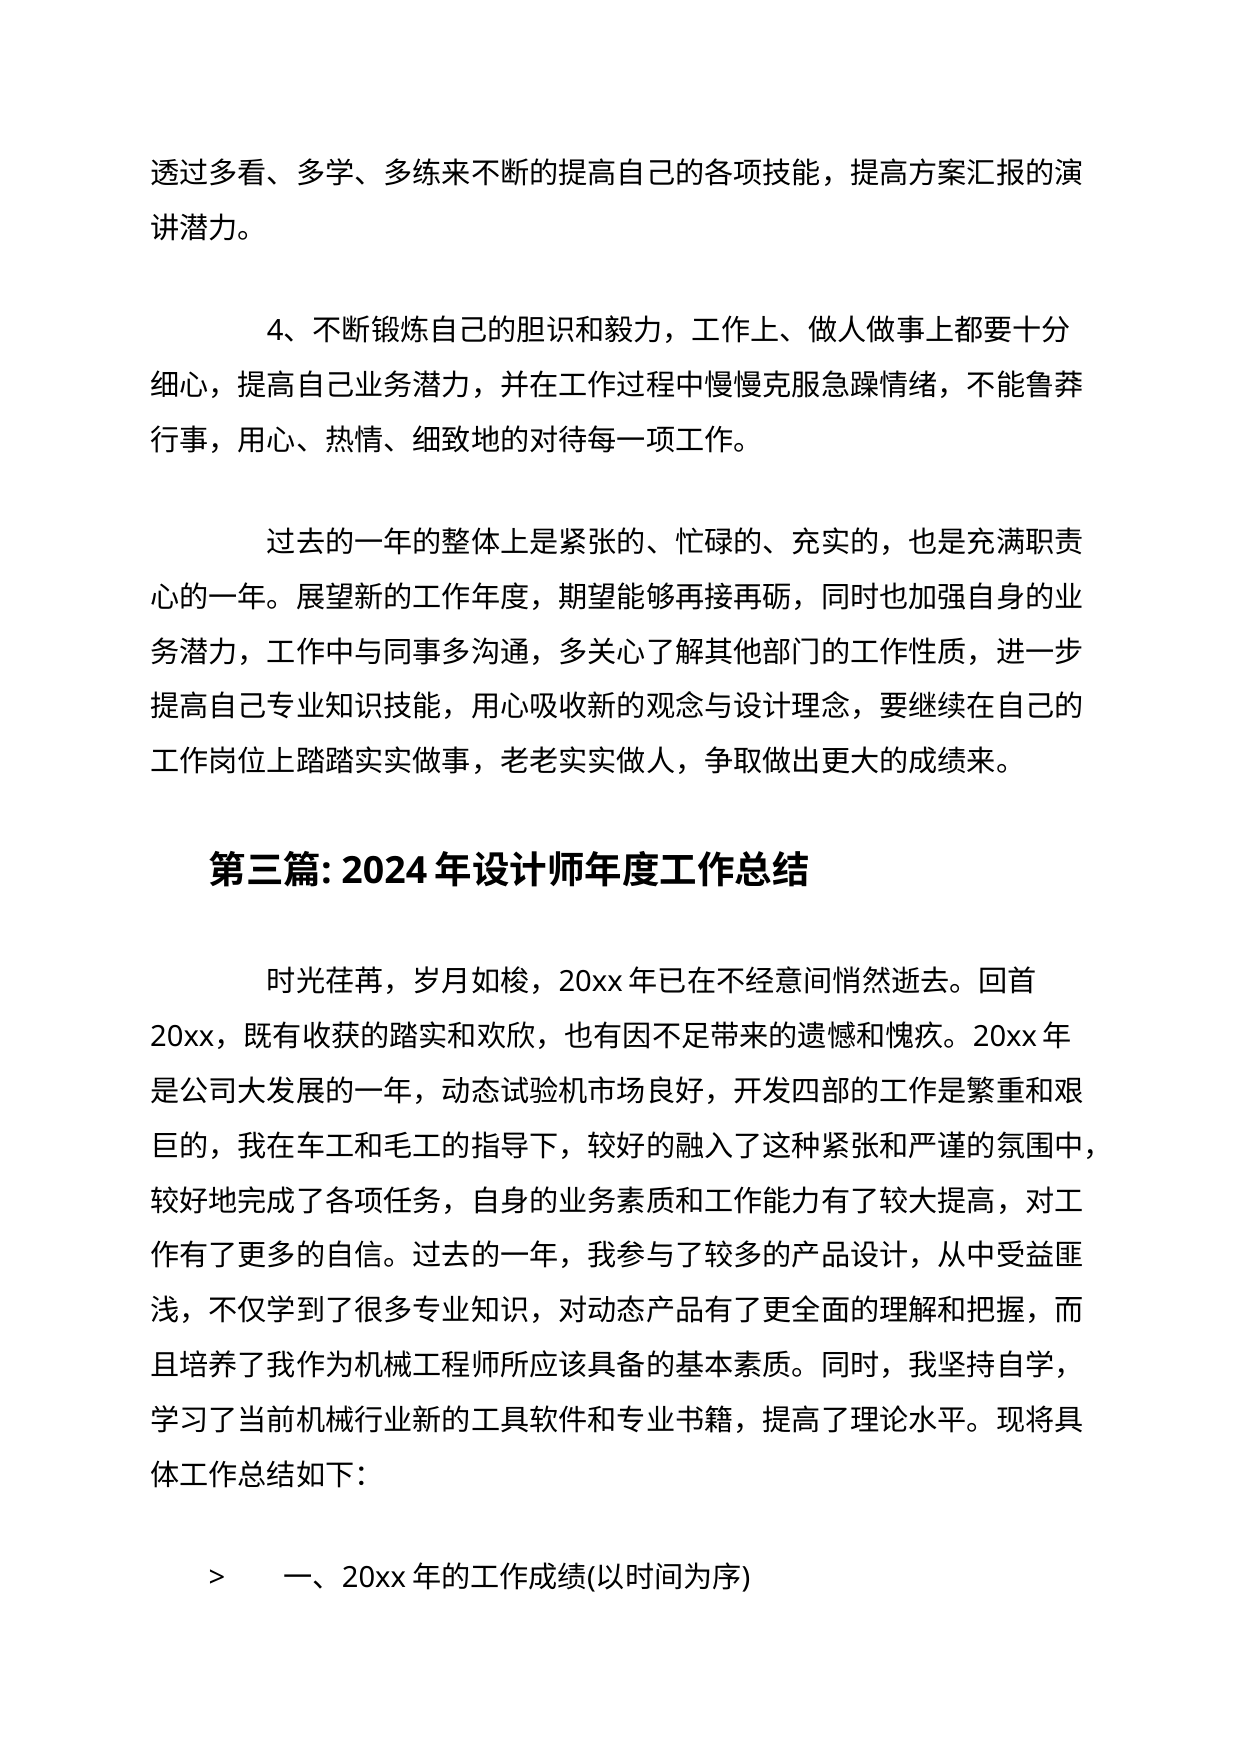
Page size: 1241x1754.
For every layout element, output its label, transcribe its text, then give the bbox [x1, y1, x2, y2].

text 4、不断锻炼自己的胆识和毅力，工作上、做人做事上都要十分细心，提高自己业务潜力，并在工作过程中慢慢克服急躁情绪，不能鲁莽行事，用心、热情、细致地的对待每一项工作。 [150, 307, 1090, 459]
text 过去的一年的整体上是紧张的、忙碌的、充实的，也是充满职责心的一年。展望新的工作年度，期望能够再接再砺，同时也加强自身的业务潜力，工作中与同事多沟通，多关心了解其他部门的工作性质，进一步提高自己专业知识技能，用心吸收新的观念与设计理念，要继续在自己的工作岗位上踏踏实实做事，老老实实做人，争取做出更大的成绩来。 [150, 518, 1090, 780]
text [150, 150, 1090, 247]
text 时光荏苒，岁月如梭，20xx年已在不经意间悄然逝去。回首20xx，既有收获的踏实和欢欣，也有因不足带来的遗憾和愧疚。20xx年是公司大发展的一年，动态试验机市场良好，开发四部的工作是繁重和艰巨的，我在车工和毛工的指导下，较好的融入了这种紧张和严谨的氛围中，较好地完成了各项任务，自身的业务素质和工作能力有了较大提高，对工作有了更多的自信。过去的一年，我参与了较多的产品设计，从中受益匪浅，不仅学到了很多专业知识，对动态产品有了更全面的理解和把握，而且培养了我作为机械工程师所应该具备的基本素质。同时，我坚持自学，学习了当前机械行业新的工具软件和专业书籍，提高了理论水平。现将具体工作总结如下： [150, 957, 1090, 1494]
text 第三篇: 2024年设计师年度工作总结 [150, 840, 1090, 894]
text > 一、20xx年的工作成绩(以时间为序) [150, 1553, 1090, 1596]
